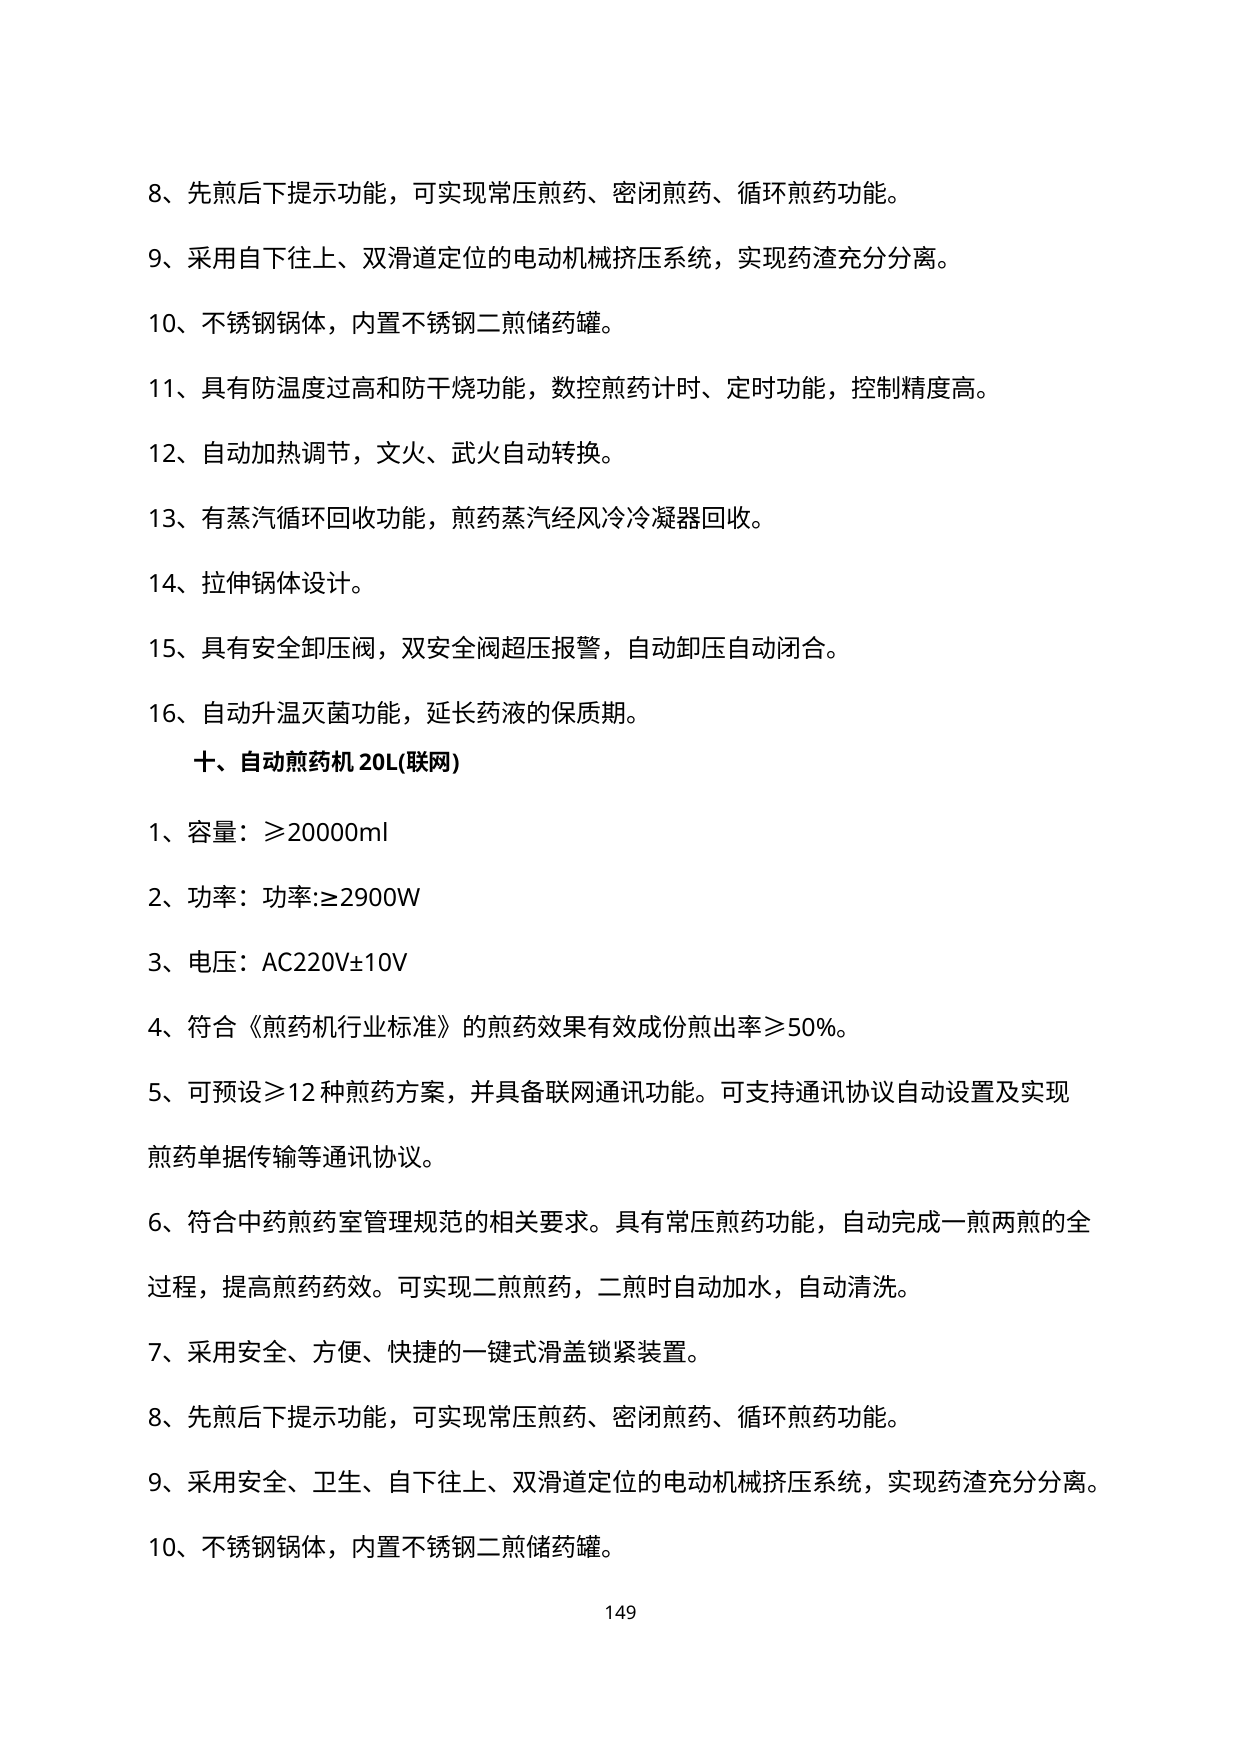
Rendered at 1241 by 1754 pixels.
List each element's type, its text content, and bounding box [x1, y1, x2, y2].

text 9、采用自下往上、双滑道定位的电动机械挤压系统，实现药渣充分分离。 [148, 224, 1092, 289]
text 5、可预设≥12种煎药方案，并具备联网通讯功能。可支持通讯协议自动设置及实现煎药单据传输等通讯协议。 [148, 1058, 1092, 1188]
text 3、电压：AC220V±10V [148, 928, 1092, 993]
text 13、有蒸汽循环回收功能，煎药蒸汽经风冷冷凝器回收。 [148, 484, 1092, 549]
text 10、不锈钢锅体，内置不锈钢二煎储药罐。 [148, 1513, 1092, 1578]
text 10、不锈钢锅体，内置不锈钢二煎储药罐。 [148, 289, 1092, 354]
text 6、符合中药煎药室管理规范的相关要求。具有常压煎药功能，自动完成一煎两煎的全过程，提高煎药药效。可实现二煎煎药，二煎时自动加水，自动清洗。 [148, 1188, 1092, 1318]
list 十、自动煎药机20L(联网) [148, 744, 1092, 777]
text 1、容量：≥20000ml [148, 798, 1092, 863]
text 15、具有安全卸压阀，双安全阀超压报警，自动卸压自动闭合。 [148, 614, 1092, 679]
text 14、拉伸锅体设计。 [148, 549, 1092, 614]
text 12、自动加热调节，文火、武火自动转换。 [148, 419, 1092, 484]
text 7、采用安全、方便、快捷的一键式滑盖锁紧装置。 [148, 1318, 1092, 1383]
text 8、先煎后下提示功能，可实现常压煎药、密闭煎药、循环煎药功能。 [148, 159, 1092, 224]
text 8、先煎后下提示功能，可实现常压煎药、密闭煎药、循环煎药功能。 [148, 1383, 1092, 1448]
text 11、具有防温度过高和防干烧功能，数控煎药计时、定时功能，控制精度高。 [148, 354, 1092, 419]
text 9、采用安全、卫生、自下往上、双滑道定位的电动机械挤压系统，实现药渣充分分离。 [148, 1448, 1092, 1513]
text 4、符合《煎药机行业标准》的煎药效果有效成份煎出率≥50%。 [148, 993, 1092, 1058]
text 16、自动升温灭菌功能，延长药液的保质期。 [148, 679, 1092, 744]
text 2、功率：功率:≥2900W [148, 863, 1092, 928]
